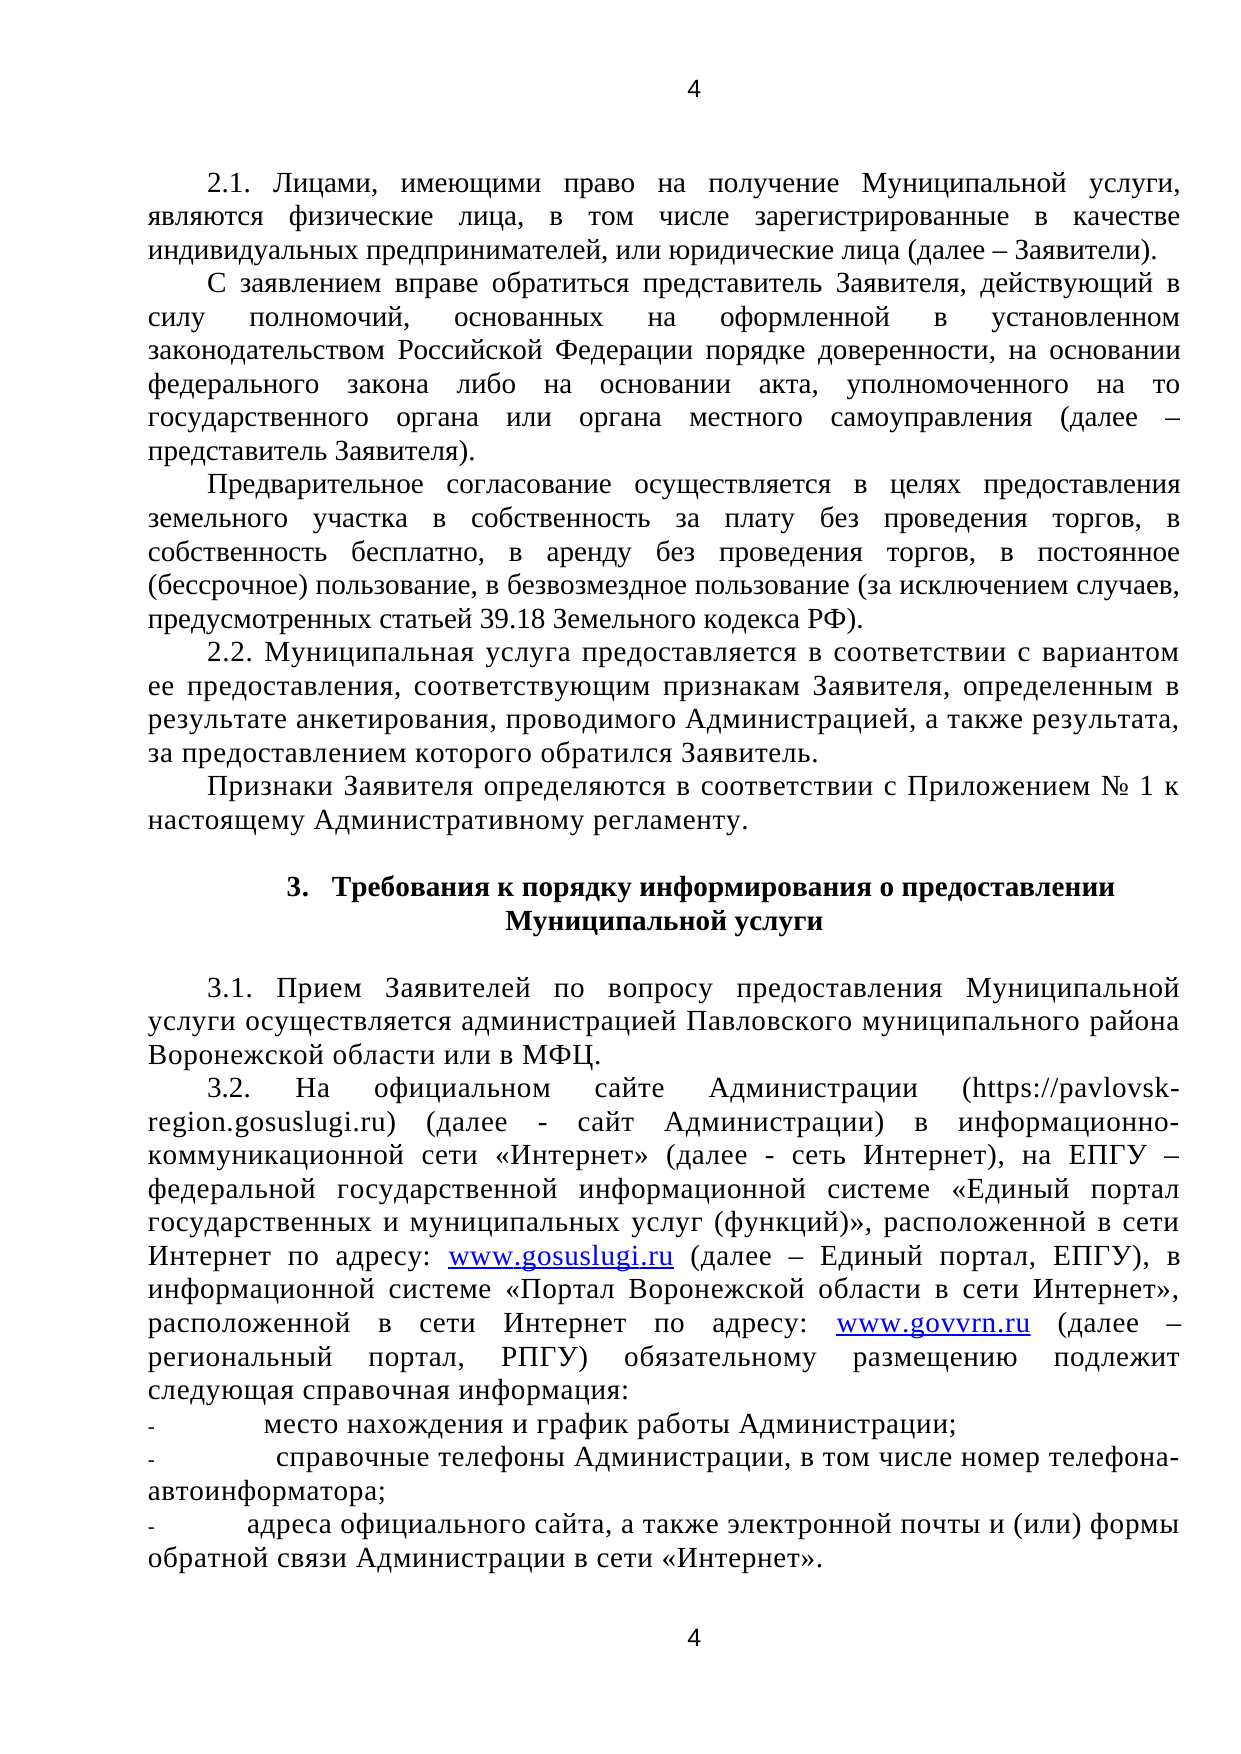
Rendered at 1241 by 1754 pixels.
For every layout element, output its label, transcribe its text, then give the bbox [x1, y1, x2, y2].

text Признаки Заявителя определяются в соответствии с Приложением № 1 к настоящему Административному регламенту. [148, 768, 1181, 836]
list справочные телефоны Администрации, в том числе номер телефона-автоинформатора; [148, 1439, 1181, 1506]
text 3.1. Прием Заявителей по вопросу предоставления Муниципальной услуги осуществляется администрацией Павловского муниципального района Воронежской области или в МФЦ. [148, 970, 1181, 1070]
text С заявлением вправе обратиться представитель Заявителя, действующий в силу полномочий, основанных на оформленной в установленном законодательством Российской Федерации порядке доверенности, на основании федерального закона либо на основании акта, уполномоченного на то государственного органа или органа местного самоуправления (далее – представитель Заявителя). [148, 265, 1181, 467]
text 2.2. Муниципальная услуга предоставляется в соответствии с вариантом ее предоставления, соответствующим признакам Заявителя, определенным в результате анкетирования, проводимого Администрацией, а также результата, за предоставлением которого обратился Заявитель. [148, 634, 1181, 768]
text 2.1. Лицами, имеющими право на получение Муниципальной услуги, являются физические лица, в том числе зарегистрированные в качестве индивидуальных предпринимателей, или юридические лица (далее – Заявители). [148, 165, 1181, 265]
list Требования к порядку информирования о предоставлении Муниципальной услуги [148, 869, 1181, 936]
list место нахождения и график работы Администрации; [148, 1406, 1181, 1439]
list адреса официального сайта, а также электронной почты и (или) формы обратной связи Администрации в сети «Интернет». [148, 1506, 1181, 1573]
text 3.2. На официальном сайте Администрации (https://pavlovsk-region.gosuslugi.ru) (далее - сайт Администрации) в информационно-коммуникационной сети «Интернет» (далее - сеть Интернет), на ЕПГУ – федеральной государственной информационной системе «Единый портал государственных и муниципальных услуг (функций)», расположенной в сети Интернет по адресу: www.gosuslugi.ru (далее – Единый портал, ЕПГУ), в информационной системе «Портал Воронежской области в сети Интернет», расположенной в сети Интернет по адресу: www.govvrn.ru (далее –региональный портал, РПГУ) обязательному размещению подлежит следующая справочная информация: [148, 1070, 1181, 1406]
text Предварительное согласование осуществляется в целях предоставления земельного участка в собственность за плату без проведения торгов, в собственность бесплатно, в аренду без проведения торгов, в постоянное (бессрочное) пользование, в безвозмездное пользование (за исключением случаев, предусмотренных статьей 39.18 Земельного кодекса РФ). [148, 467, 1181, 634]
